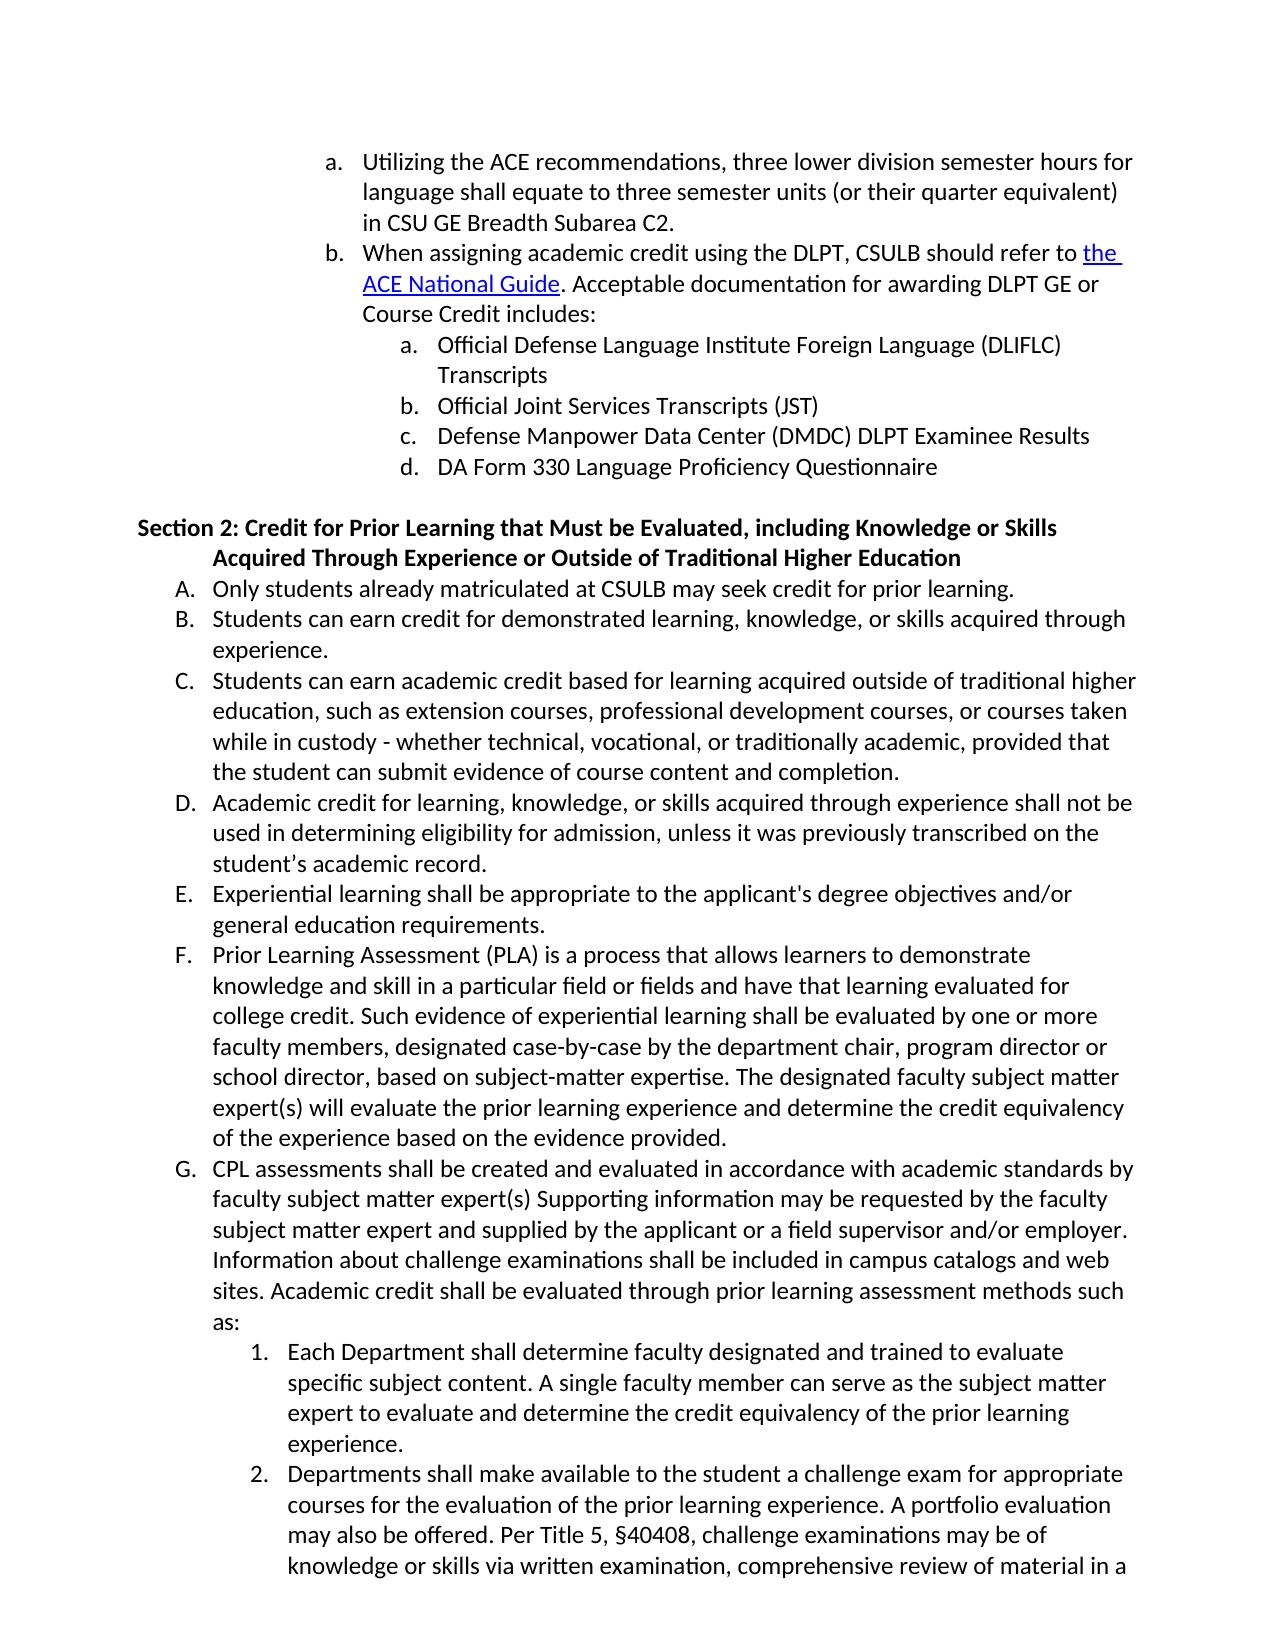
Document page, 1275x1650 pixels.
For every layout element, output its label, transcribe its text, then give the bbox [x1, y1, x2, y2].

list Official Joint Services Transcripts (JST) [400, 390, 1152, 420]
list Defense Manpower Data Center (DMDC) DLPT Examinee Results [400, 420, 1152, 451]
subtitle Section 2: Credit for Prior Learning that Must be Evaluated, including Knowledge or Skills Acquired Through Experience or Outside of Traditional Higher Education [137, 512, 1137, 573]
list DA Form 330 Language Proficiency Questionnaire [400, 451, 1152, 481]
list When assigning academic credit using the DLPT, CSULB should refer to the ACE National Guide. Acceptable documentation for awarding DLPT GE or Course Credit includes: [325, 237, 1123, 329]
list Experiential learning shall be appropriate to the applicant's degree objectives and/or general education requirements. [175, 878, 1073, 939]
list CPL assessments shall be created and evaluated in accordance with academic standards by faculty subject matter expert(s) Supporting information may be requested by the faculty subject matter expert and supplied by the applicant or a field supervisor and/or employer. Information about challenge examinations shall be included in campus catalogs and web sites. Academic credit shall be evaluated through prior learning assessment methods such as: [175, 1153, 1134, 1336]
list Students can earn academic credit based for learning acquired outside of traditional higher education, such as extension courses, professional development courses, or courses taken while in custody - whether technical, vocational, or traditionally academic, provided that the student can submit evidence of course content and completion. [175, 665, 1137, 787]
list Students can earn credit for demonstrated learning, knowledge, or skills acquired through experience. [175, 603, 1127, 664]
list Each Department shall determine faculty designated and trained to evaluate specific subject content. A single faculty member can serve as the subject matter expert to evaluate and determine the credit equivalency of the prior learning experience. [250, 1336, 1108, 1458]
list Prior Learning Assessment (PLA) is a process that allows learners to demonstrate knowledge and skill in a particular field or fields and have that learning evaluated for college credit. Such evidence of experiential learning shall be evaluated by one or more faculty members, designated case-by-case by the department chair, program director or school director, based on subject-matter expertise. The designated faculty subject matter expert(s) will evaluate the prior learning experience and determine the credit equivalency of the experience based on the evidence provided. [175, 939, 1125, 1153]
list Utilizing the ACE recommendations, three lower division semester hours for language shall equate to three semester units (or their quarter equivalent) in CSU GE Breadth Subarea C2. [325, 146, 1134, 237]
list Departments shall make available to the student a challenge exam for appropriate courses for the evaluation of the prior learning experience. A portfolio evaluation may also be offered. Per Title 5, §40408, challenge examinations may be of knowledge or skills via written examination, comprehensive review of material in a [250, 1458, 1129, 1580]
list Academic credit for learning, knowledge, or skills acquired through experience shall not be used in determining eligibility for admission, unless it was previously transcribed on the student’s academic record. [175, 787, 1133, 878]
text Transcripts [437, 359, 1152, 390]
list Official Defense Language Institute Foreign Language (DLIFLC) [400, 329, 1152, 359]
list Only students already matriculated at CSULB may seek credit for prior learning. [175, 573, 1152, 603]
